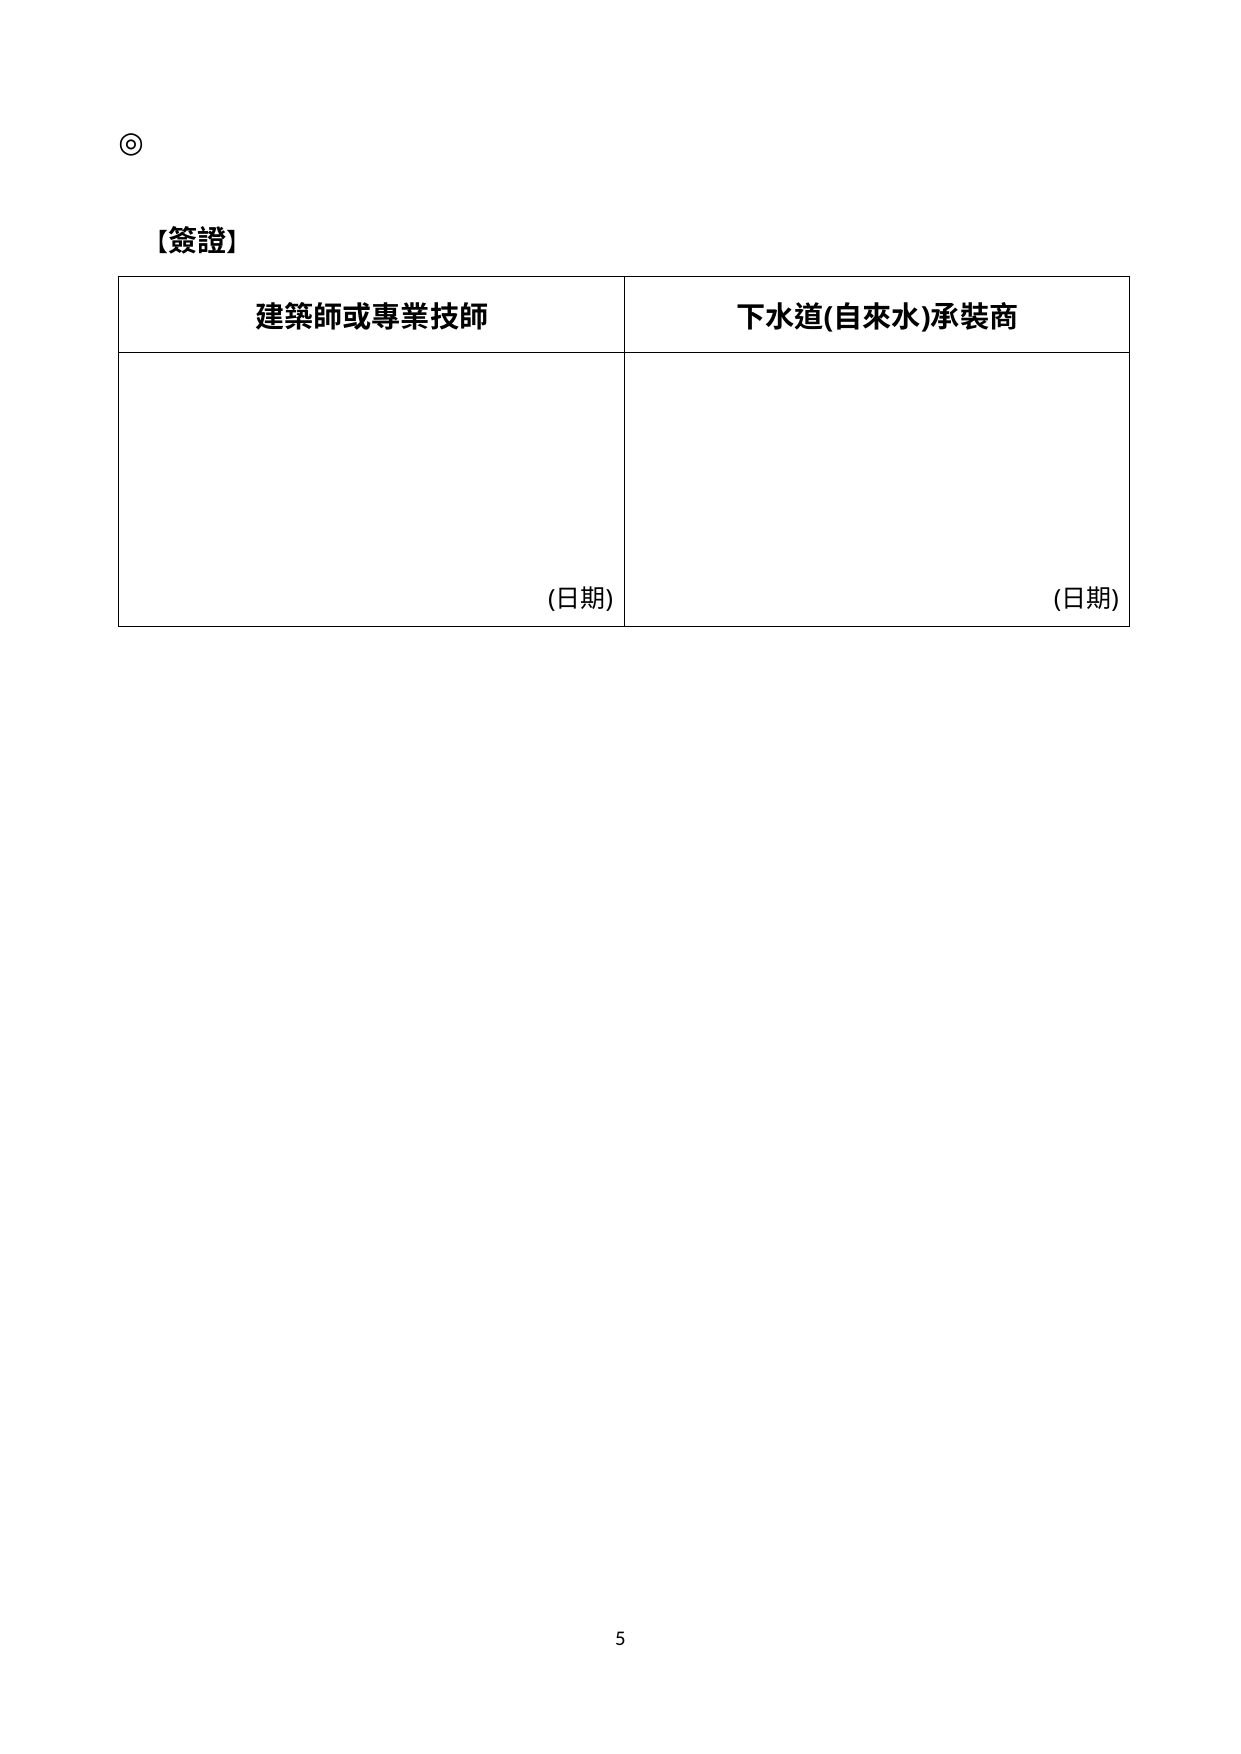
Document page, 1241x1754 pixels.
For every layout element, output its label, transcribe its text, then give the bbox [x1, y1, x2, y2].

text 【簽證】 [118, 201, 1122, 276]
table_cell (日期) [625, 353, 1129, 626]
table_header 建築師或專業技師 [119, 277, 624, 352]
table_cell (日期) [119, 353, 624, 626]
table_header 下水道(自來水)承裝商 [625, 277, 1129, 352]
